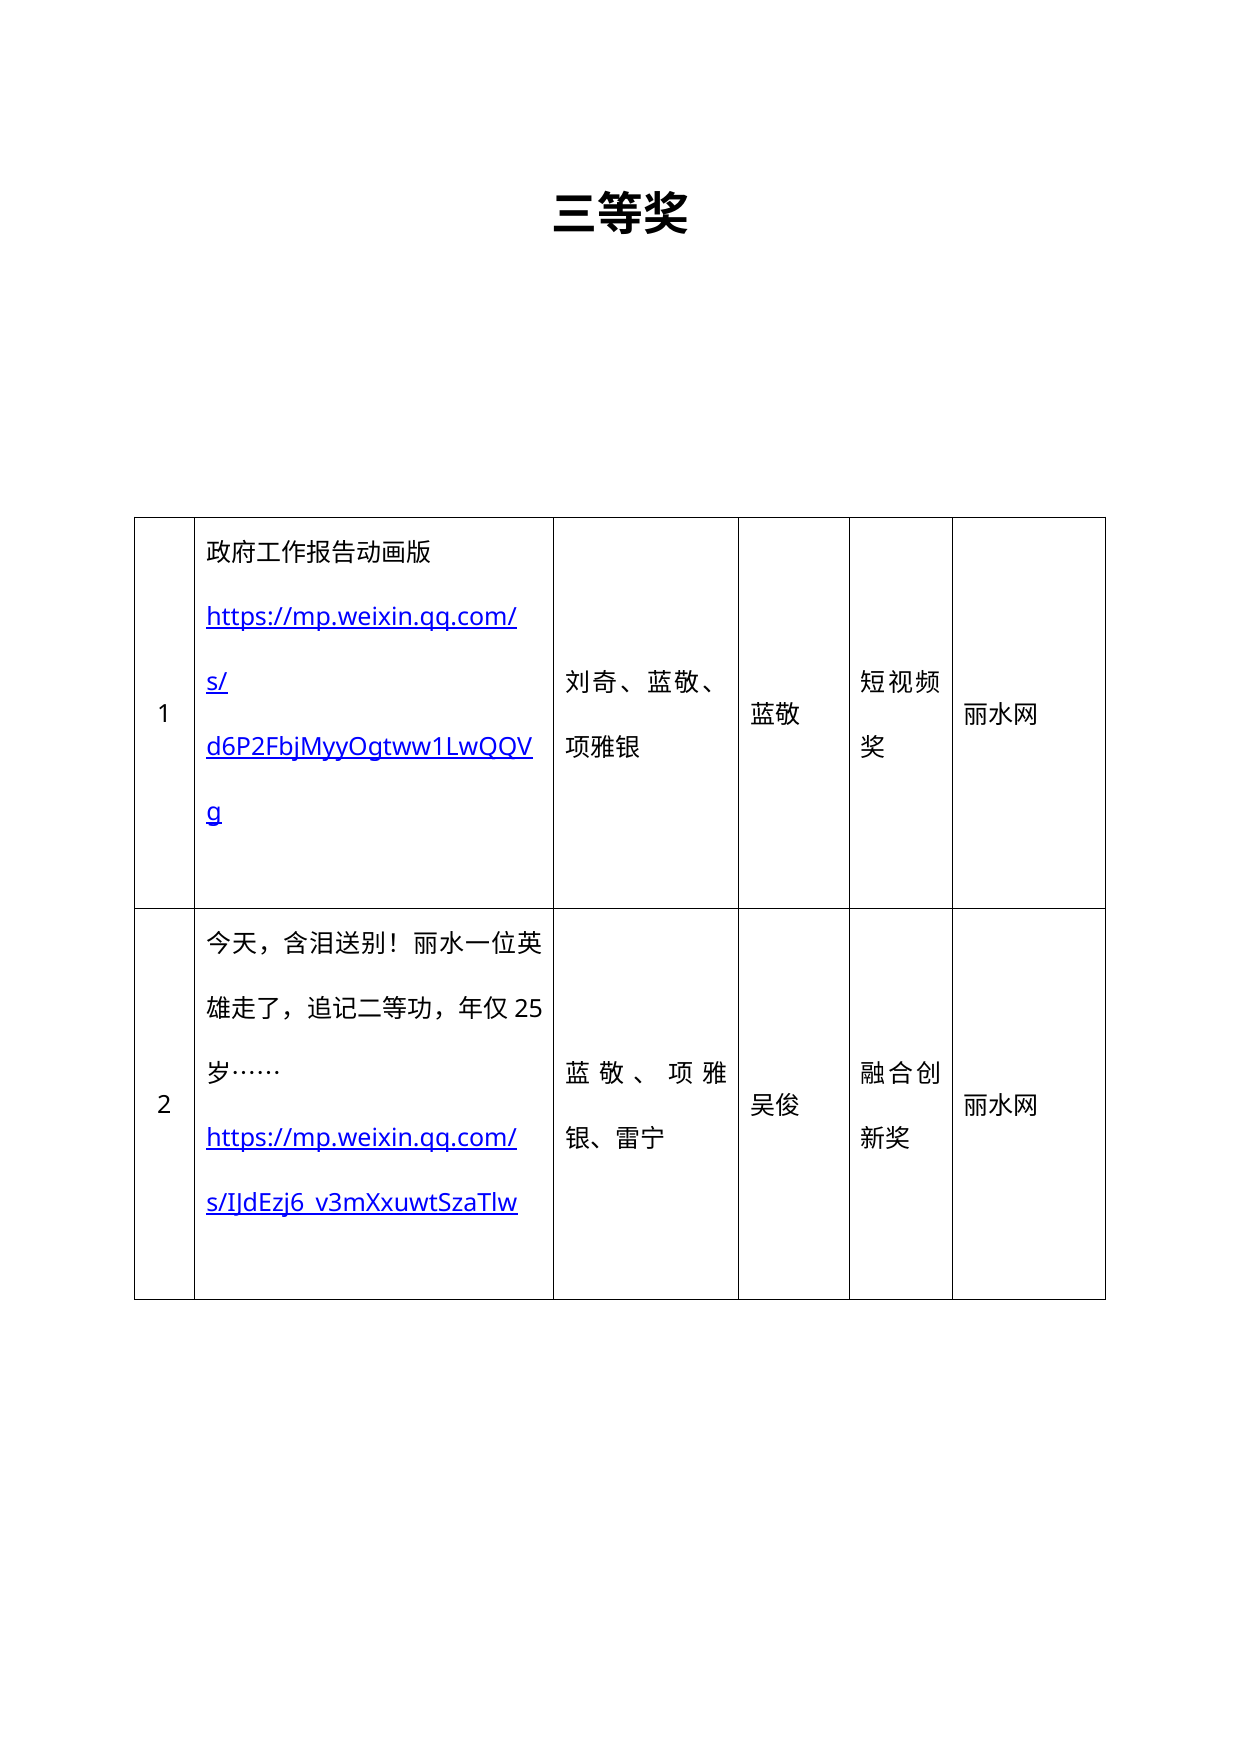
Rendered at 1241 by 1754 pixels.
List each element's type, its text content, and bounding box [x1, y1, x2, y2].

table_header 短视频奖 [850, 518, 952, 908]
table_header 1 [135, 518, 194, 908]
table_cell 融合创新奖 [850, 909, 952, 1299]
table_cell 今天，含泪送别！丽水一位英雄走了，追记二等功，年仅25岁…… https://mp.weixin.qq.com/s/IJdEzj6_v3mXxuwtSzaTlw [195, 909, 553, 1299]
table_cell 丽水网 [953, 909, 1105, 1299]
table_header 丽水网 [953, 518, 1105, 908]
table_header 蓝敬 [739, 518, 849, 908]
table_header 政府工作报告动画版 https://mp.weixin.qq.com/s/d6P2FbjMyyOgtww1LwQQVg [195, 518, 553, 908]
table_cell 吴俊 [739, 909, 849, 1299]
table_cell 蓝敬、项雅银、雷宁 [554, 909, 738, 1299]
table_cell 2 [135, 909, 194, 1299]
table_header 刘奇、蓝敬、项雅银 [554, 518, 738, 908]
subtitle 三等奖 [187, 162, 1053, 259]
